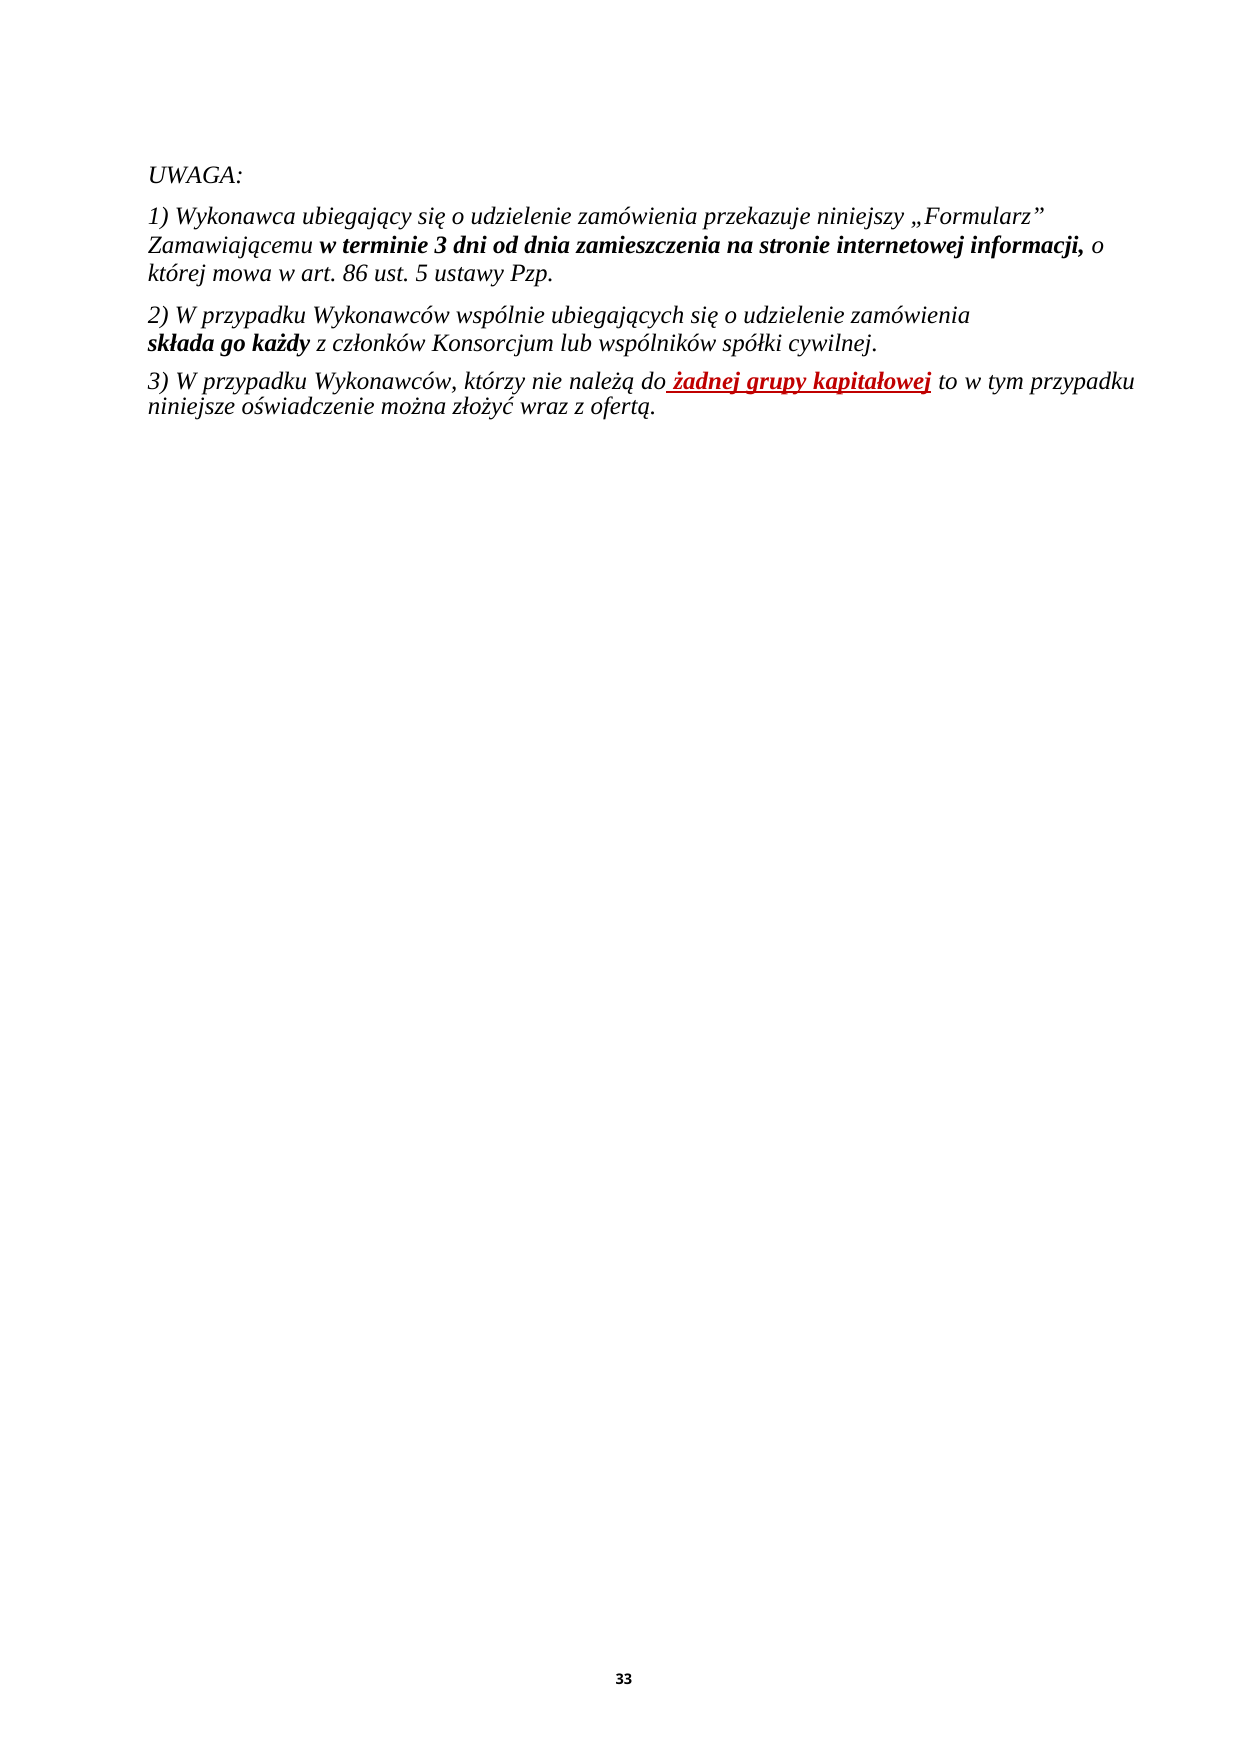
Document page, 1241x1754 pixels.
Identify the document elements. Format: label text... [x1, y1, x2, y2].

text 2) W przypadku Wykonawców wspólnie ubiegających się o udzielenie zamówienia składa go każdy z członków Konsorcjum lub wspólników spółki cywilnej. [148, 300, 1137, 357]
text 3) W przypadku Wykonawców, którzy nie należą do żadnej grupy kapitałowej to w tym przypadku niniejsze oświadczenie można złożyć wraz z ofertą. [148, 370, 1137, 420]
text 1) Wykonawca ubiegający się o udzielenie zamówienia przekazuje niniejszy „Formularz” Zamawiającemu w terminie 3 dni od dnia zamieszczenia na stronie internetowej informacji, o której mowa w art. 86 ust. 5 ustawy Pzp. [148, 201, 1137, 287]
text UWAGA: [148, 160, 1137, 188]
